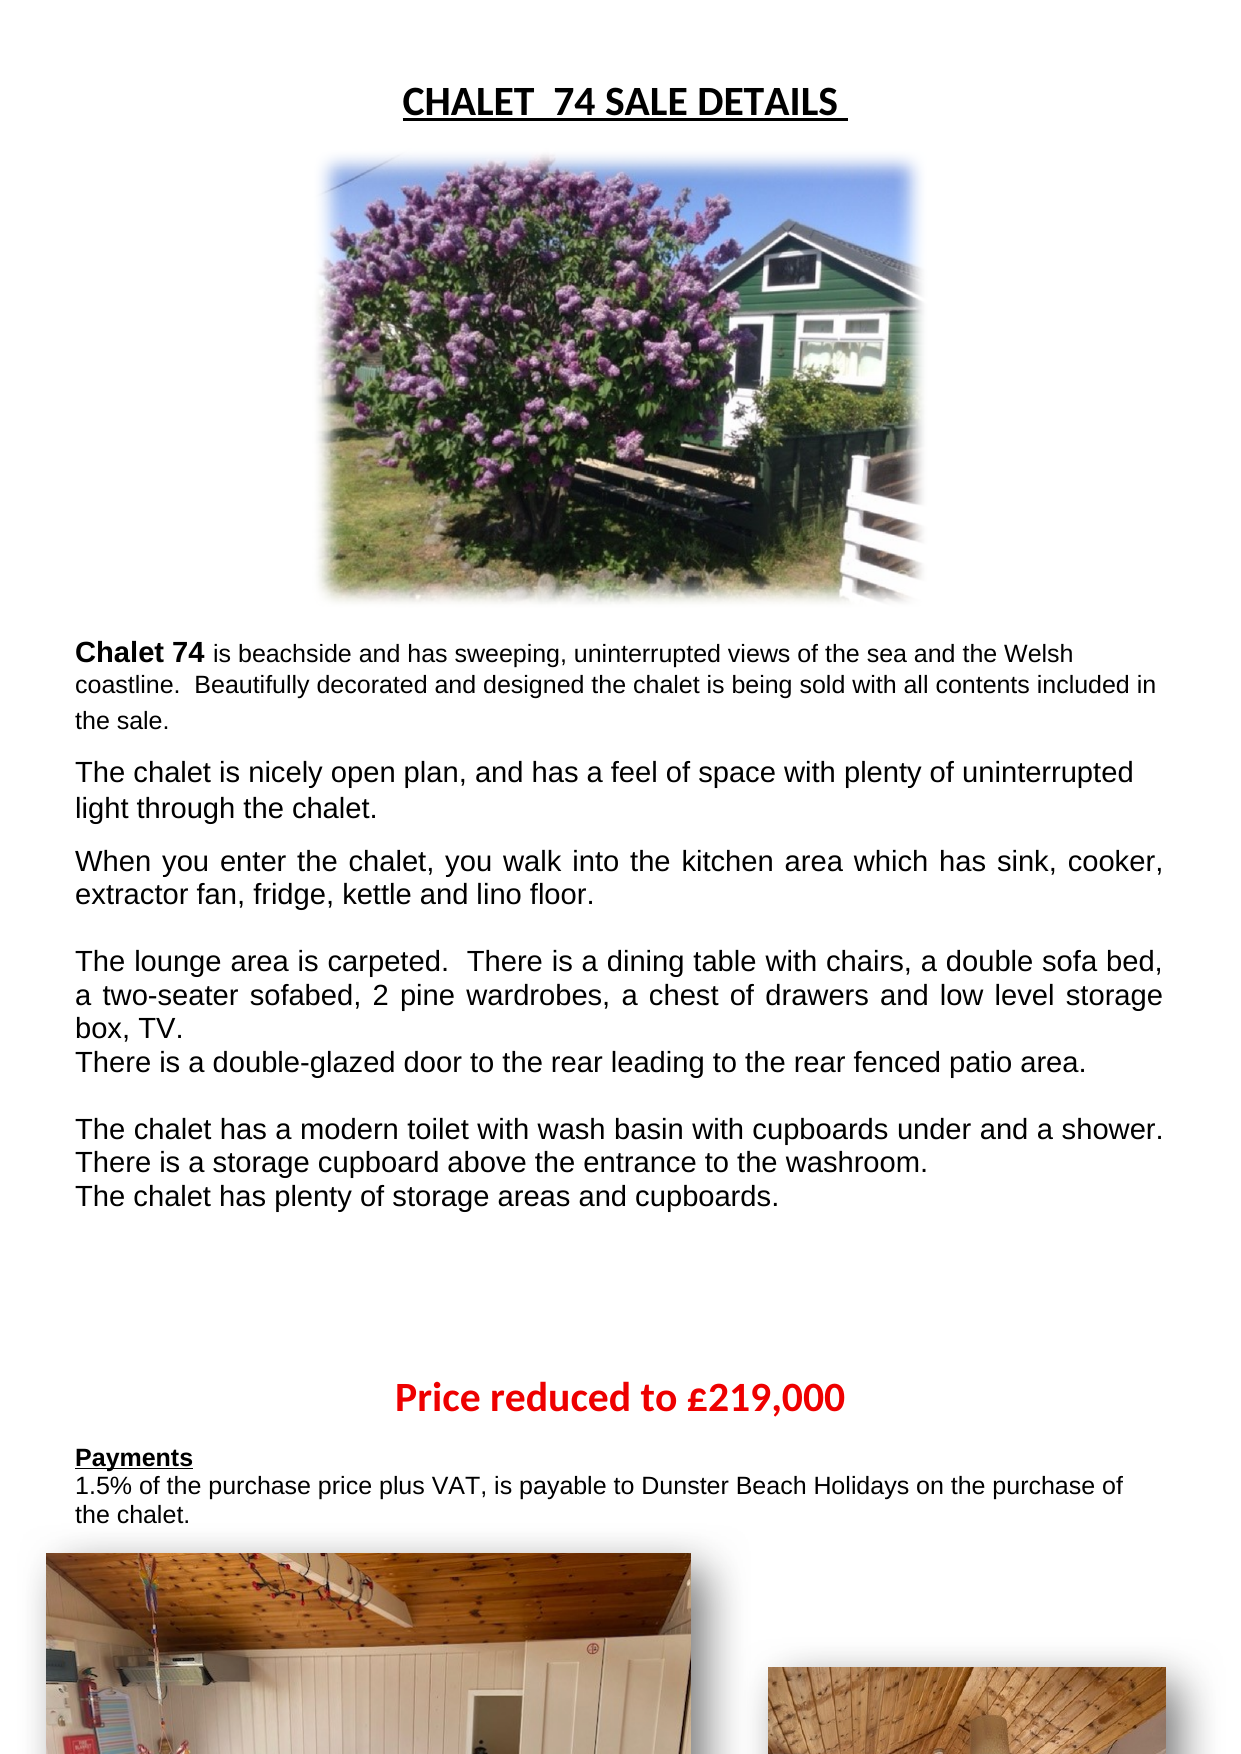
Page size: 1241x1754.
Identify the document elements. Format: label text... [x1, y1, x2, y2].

picture [342, 178, 899, 579]
text The chalet has a modern toilet with wash basin with cupboards under and a shower. There is a storage cupboard above the entrance to the washroom. [75, 1112, 1165, 1179]
text Chalet 74 is beachside and has sweeping, uninterrupted views of the sea and the Welsh coastline. Beautifully decorated and designed the chalet is being sold with all contents included in the sale. [75, 635, 1165, 735]
text The chalet has plenty of storage areas and cupboards. [75, 1179, 1165, 1213]
text The lounge area is carpeted. There is a dining table with chairs, a double sofa bed, a two-seater sofabed, 2 pine wardrobes, a chest of drawers and low level storage box, TV. [75, 944, 1165, 1045]
picture [768, 1667, 1166, 1754]
text Payments [75, 1443, 1165, 1471]
picture [46, 1553, 691, 1754]
text 1.5% of the purchase price plus VAT, is payable to Dunster Beach Holidays on the purchase of the chalet. [75, 1471, 1165, 1529]
text When you enter the chalet, you walk into the kitchen area which has sink, cooker, extractor fan, fridge, kettle and lino floor. [75, 844, 1165, 911]
text CHALET 74 SALE DETAILS [75, 75, 1165, 126]
text There is a double-glazed door to the rear leading to the rear fenced patio area. [75, 1045, 1165, 1078]
text Price reduced to £219,000 [75, 1371, 1165, 1422]
text The chalet is nicely open plan, and has a feel of space with plenty of uninterrupted light through the chalet. [75, 755, 1165, 824]
